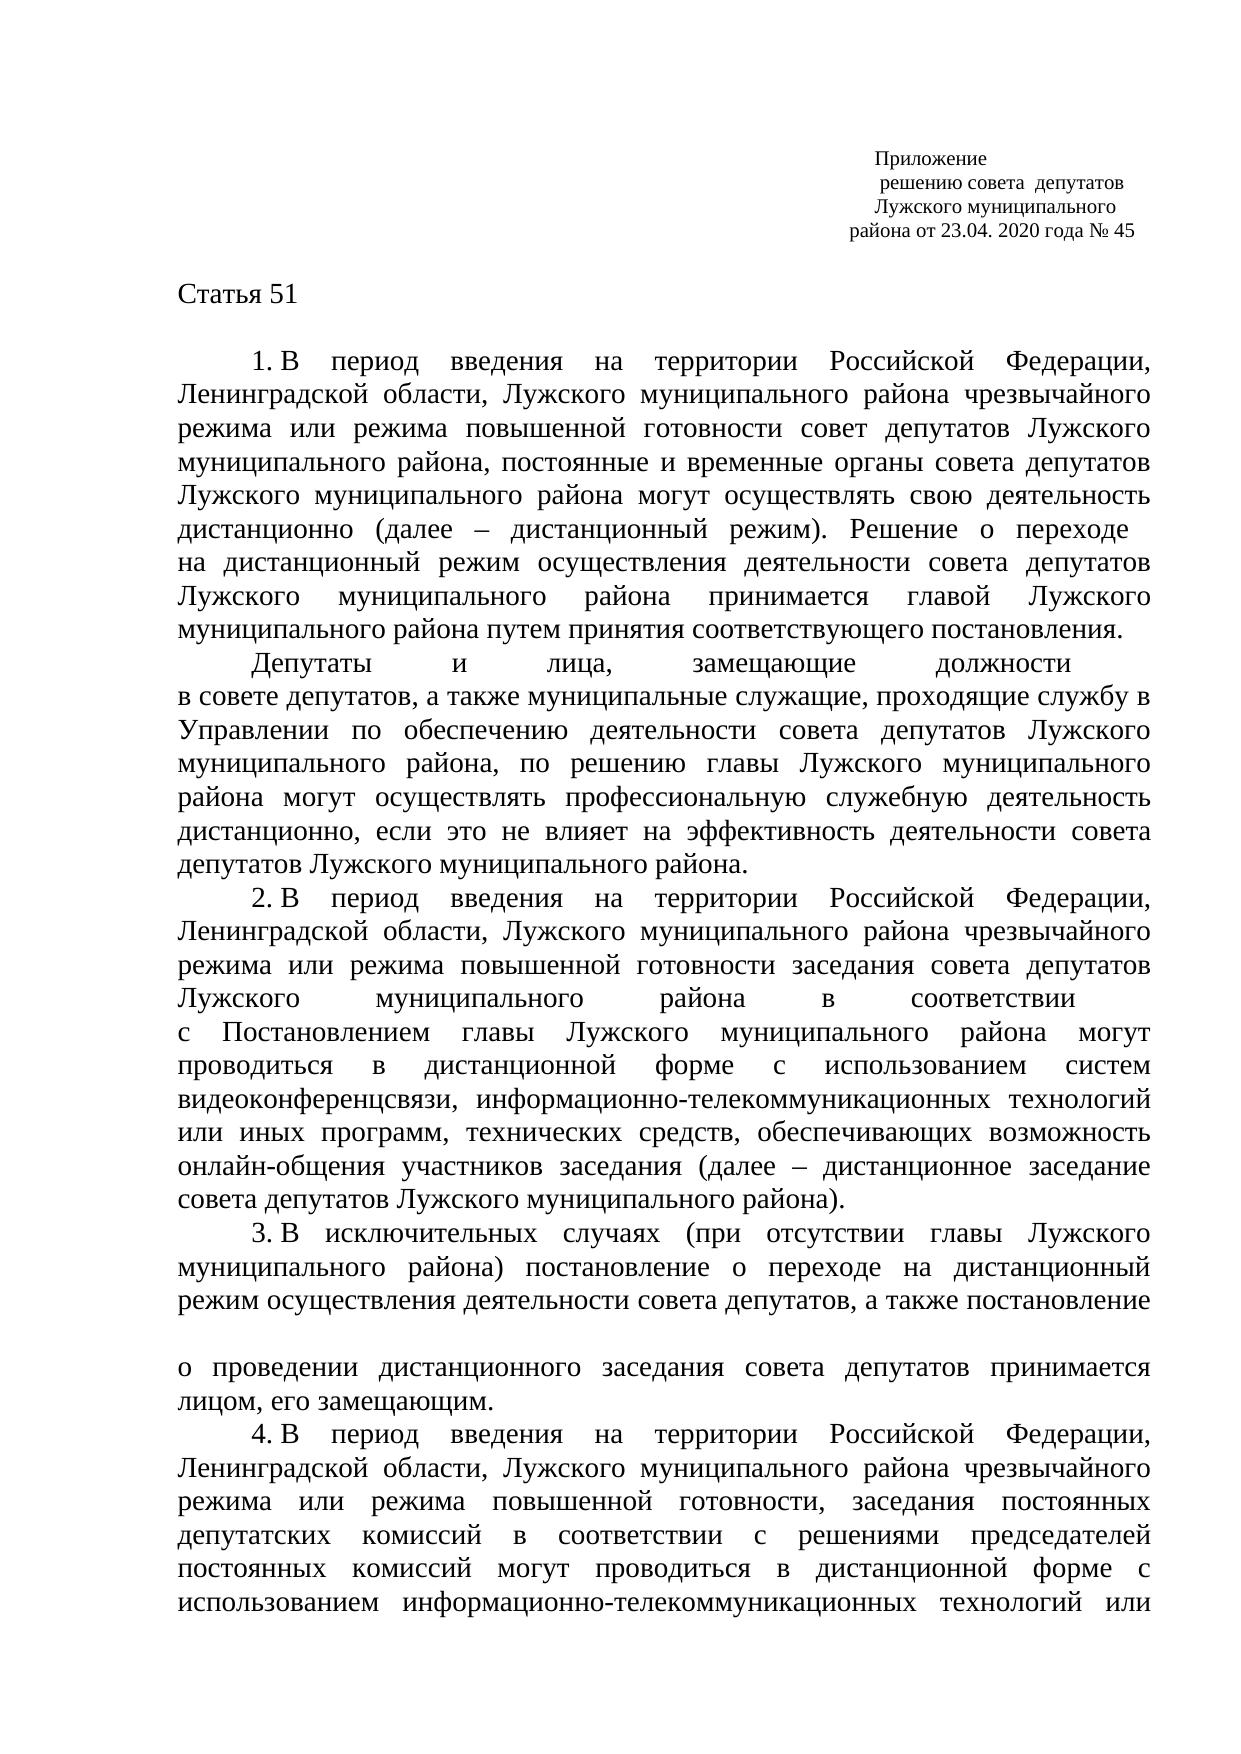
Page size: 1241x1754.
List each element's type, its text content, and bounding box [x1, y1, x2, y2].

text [177, 1416, 1152, 1618]
text Статья 51 [177, 276, 1152, 309]
text Приложение [177, 146, 1152, 170]
text 3. В исключительных случаях (при отсутствии главы Лужского муниципального района) постановление о переходе на дистанционный режим осуществления деятельности совета депутатов, а также постановление о проведении дистанционного заседания совета депутатов принимается лицом, его замещающим. [177, 1215, 1152, 1416]
text 2. В период введения на территории Российской Федерации, Ленинградской области, Лужского муниципального района чрезвычайного режима или режима повышенной готовности заседания совета депутатов Лужского муниципального района в соответствии с Постановлением главы Лужского муниципального района могут проводиться в дистанционной форме с использованием систем видеоконференцсвязи, информационно-телекоммуникационных технологий или иных программ, технических средств, обеспечивающих возможность онлайн-общения участников заседания (далее – дистанционное заседание совета депутатов Лужского муниципального района). [177, 880, 1152, 1215]
text решению совета депутатов [177, 170, 1152, 194]
text Депутаты и лица, замещающие должности в совете депутатов, а также муниципальные служащие, проходящие службу в Управлении по обеспечению деятельности совета депутатов Лужского муниципального района, по решению главы Лужского муниципального района могут осуществлять профессиональную служебную деятельность дистанционно, если это не влияет на эффективность деятельности совета депутатов Лужского муниципального района. [177, 645, 1152, 880]
text района от 23.04. 2020 года № 45 [177, 218, 1152, 242]
text Лужского муниципального [177, 194, 1152, 218]
text 1. В период введения на территории Российской Федерации, Ленинградской области, Лужского муниципального района чрезвычайного режима или режима повышенной готовности совет депутатов Лужского муниципального района, постоянные и временные органы совета депутатов Лужского муниципального района могут осуществлять свою деятельность дистанционно (далее – дистанционный режим). Решение о переходе на дистанционный режим осуществления деятельности совета депутатов Лужского муниципального района принимается главой Лужского муниципального района путем принятия соответствующего постановления. [177, 343, 1152, 645]
